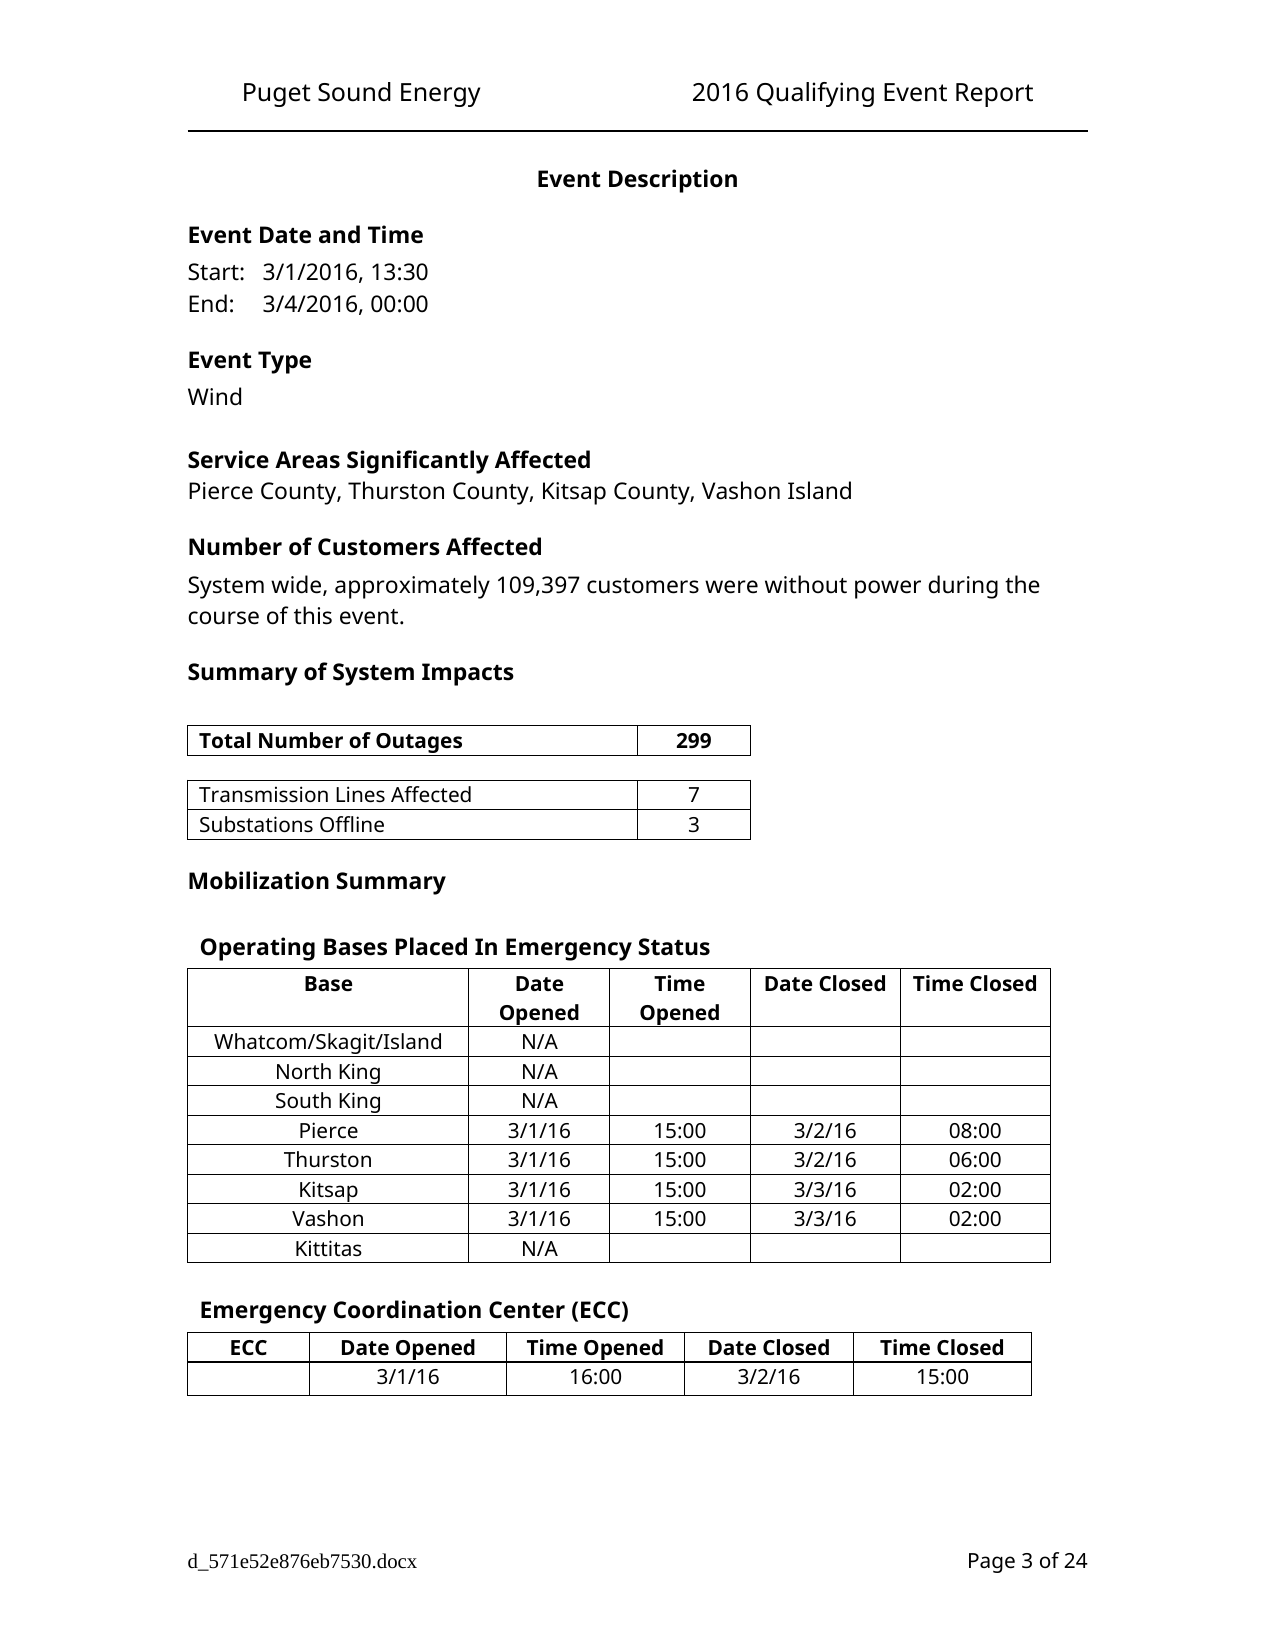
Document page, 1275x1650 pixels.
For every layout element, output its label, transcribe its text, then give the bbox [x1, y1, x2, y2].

table_header Date Opened [310, 1333, 506, 1361]
table_cell 02:00 [901, 1204, 1050, 1233]
table_cell 06:00 [901, 1145, 1050, 1174]
table_cell Substations Offline [188, 810, 637, 838]
table_header Time Closed [854, 1333, 1031, 1361]
table_cell N/A [469, 1234, 609, 1262]
table_cell 3/1/16 [469, 1204, 609, 1233]
table_cell [901, 1086, 1050, 1115]
table_cell 3/3/16 [751, 1204, 900, 1233]
table_cell [901, 1234, 1050, 1262]
table_cell 15:00 [610, 1204, 750, 1233]
subtitle Event Type [187, 344, 1087, 375]
table_cell 3 [638, 810, 750, 838]
table_cell [610, 1086, 750, 1115]
table_cell 3/2/16 [751, 1116, 900, 1144]
text System wide, approximately 109,397 customers were without power during the course of this event. [187, 569, 1087, 631]
table_header Time Opened [610, 969, 750, 1026]
subtitle Summary of System Impacts [187, 656, 1087, 687]
text Wind [187, 381, 1087, 412]
table_header Date Closed [751, 969, 900, 1026]
text Service Areas Significantly Affected [187, 412, 1087, 475]
table_header Time Opened [507, 1333, 684, 1361]
table_cell Kittitas [188, 1234, 468, 1262]
table_cell Thurston [188, 1145, 468, 1174]
table_header Transmission Lines Affected [188, 781, 637, 809]
table_cell [610, 1234, 750, 1262]
table_header ECC [188, 1333, 309, 1361]
table_cell 16:00 [507, 1363, 684, 1395]
text Pierce County, Thurston County, Kitsap County, Vashon Island [187, 475, 1087, 506]
table_cell Vashon [188, 1204, 468, 1233]
table_cell [610, 1027, 750, 1056]
table_cell [610, 1057, 750, 1085]
table_cell Whatcom/Skagit/Island [188, 1027, 468, 1056]
subtitle Event Date and Time [187, 219, 1087, 250]
table_cell North King [188, 1057, 468, 1085]
subtitle Mobilization Summary [187, 864, 1087, 924]
subtitle Event Description [187, 162, 1087, 194]
table_cell [901, 1027, 1050, 1056]
subtitle Operating Bases Placed In Emergency Status [187, 931, 1087, 962]
table_cell 3/2/16 [751, 1145, 900, 1174]
table_cell [901, 1057, 1050, 1085]
table_cell [751, 1057, 900, 1085]
table_cell 15:00 [610, 1145, 750, 1174]
table_cell [751, 1086, 900, 1115]
table_cell [751, 1234, 900, 1262]
table_cell 3/2/16 [685, 1363, 853, 1395]
table_cell [188, 1363, 309, 1395]
table_cell 02:00 [901, 1175, 1050, 1203]
table_header 299 [638, 726, 750, 754]
table_cell South King [188, 1086, 468, 1115]
table_cell N/A [469, 1057, 609, 1085]
table_cell 15:00 [854, 1363, 1031, 1395]
table_cell Pierce [188, 1116, 468, 1144]
subtitle Number of Customers Affected [187, 531, 1087, 562]
table_header Time Closed [901, 969, 1050, 1026]
table_cell 3/3/16 [751, 1175, 900, 1203]
table_header Date Closed [685, 1333, 853, 1361]
table_header Date Opened [469, 969, 609, 1026]
table_cell 08:00 [901, 1116, 1050, 1144]
table_header Total Number of Outages [188, 726, 637, 754]
table_cell 15:00 [610, 1116, 750, 1144]
text Start: 3/1/2016, 13:30 [187, 256, 1087, 287]
table_cell [751, 1027, 900, 1056]
text End: 3/4/2016, 00:00 [187, 287, 1087, 319]
table_cell 15:00 [610, 1175, 750, 1203]
table_cell 3/1/16 [469, 1116, 609, 1144]
table_cell N/A [469, 1086, 609, 1115]
table_cell N/A [469, 1027, 609, 1056]
table_cell 3/1/16 [469, 1145, 609, 1174]
table_cell 3/1/16 [469, 1175, 609, 1203]
table_cell 3/1/16 [310, 1363, 506, 1395]
table_header 7 [638, 781, 750, 809]
table_cell Kitsap [188, 1175, 468, 1203]
subtitle Emergency Coordination Center (ECC) [187, 1294, 1087, 1326]
table_header Base [188, 969, 468, 1026]
